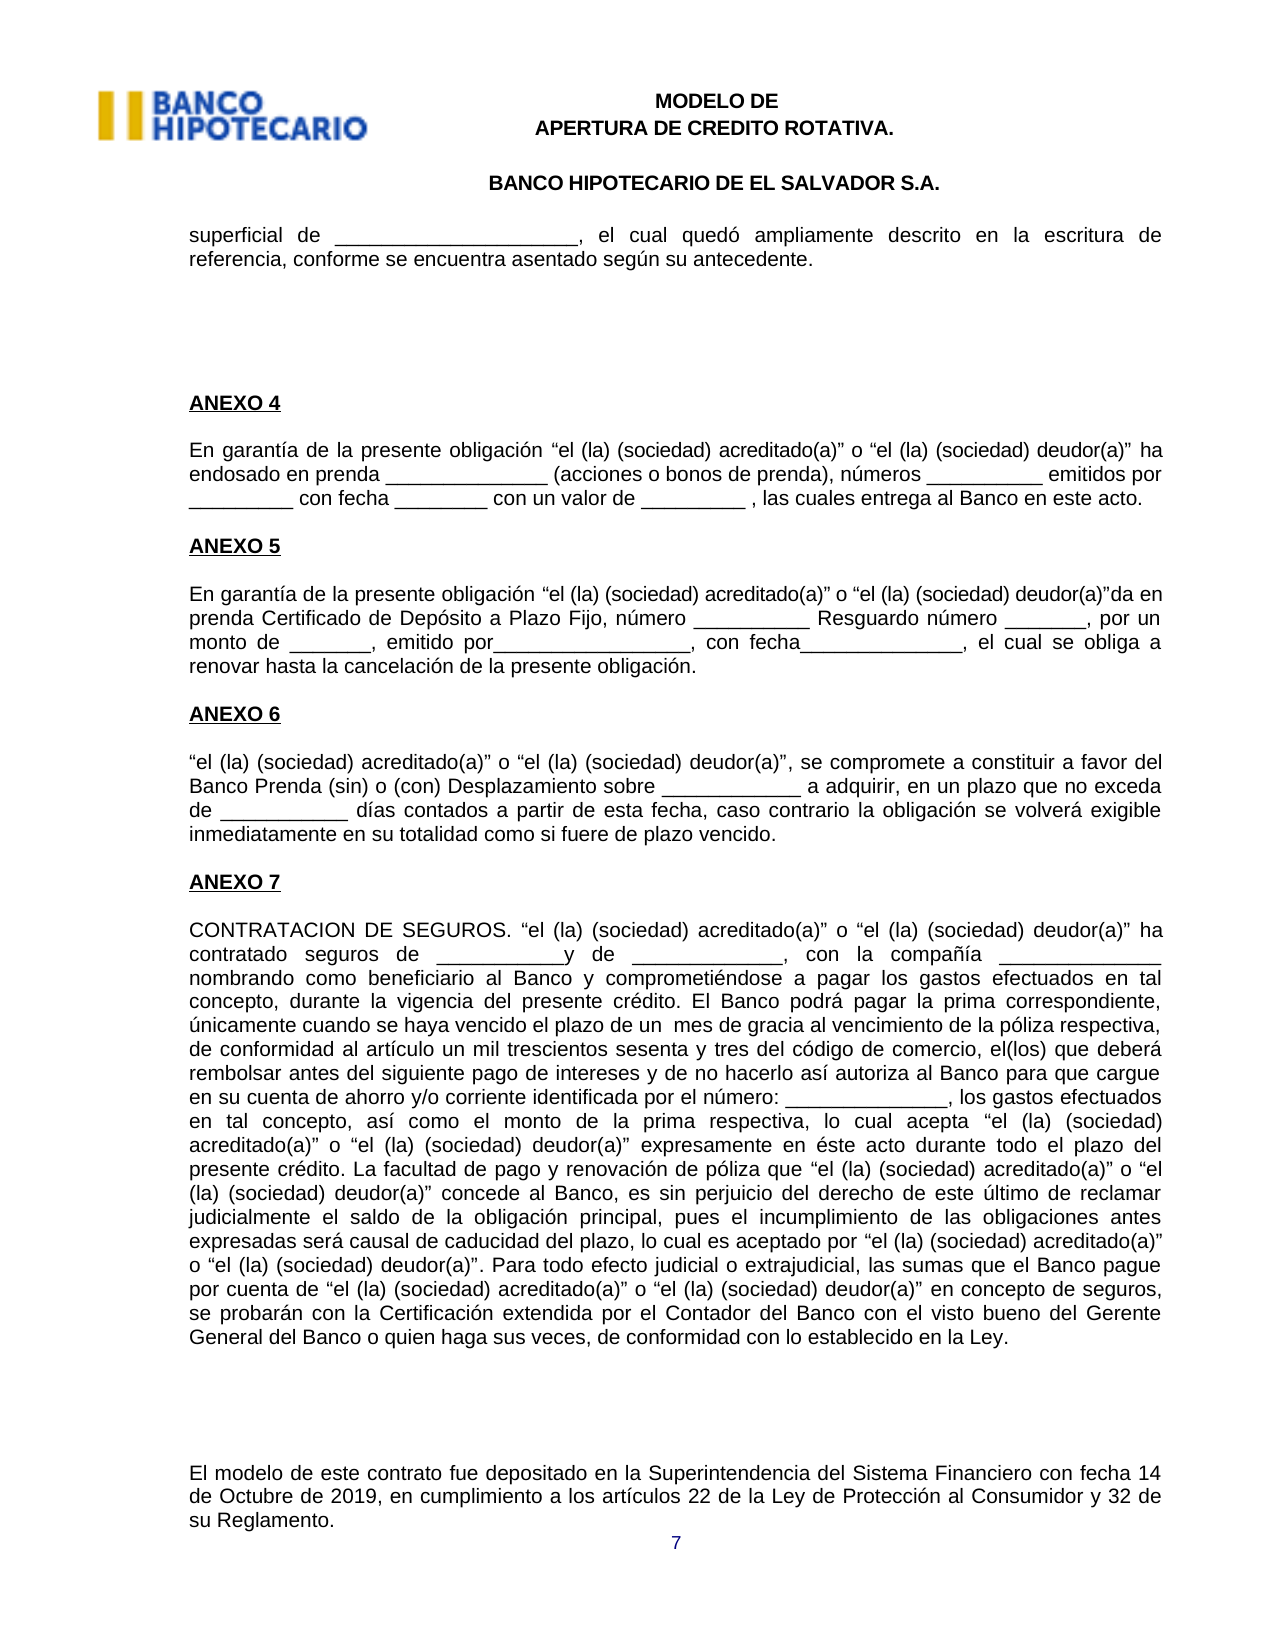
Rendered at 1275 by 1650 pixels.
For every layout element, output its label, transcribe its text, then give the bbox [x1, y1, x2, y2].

text ANEXO 5 [189, 534, 1163, 558]
text En garantía de la presente obligación “el (la) (sociedad) acreditado(a)” o “el (la) (sociedad) deudor(a)” ha endosado en prenda ______________ (acciones o bonos de prenda), números __________ emitidos por _________ con fecha ________ con un valor de _________ , las cuales entrega al Banco en este acto. [189, 438, 1163, 510]
text ANEXO 7 [189, 869, 1163, 893]
text En garantía de la presente obligación “el (la) (sociedad) acreditado(a)” o “el (la) (sociedad) deudor(a)”da en prenda Certificado de Depósito a Plazo Fijo, número __________ Resguardo número _______, por un monto de _______, emitido por_________________, con fecha______________, el cual se obliga a renovar hasta la cancelación de la presente obligación. [189, 582, 1163, 678]
text ANEXO 6 [189, 702, 1163, 726]
text “el (la) (sociedad) acreditado(a)” o “el (la) (sociedad) deudor(a)”, se compromete a constituir a favor del Banco Prenda (sin) o (con) Desplazamiento sobre ____________ a adquirir, en un plazo que no exceda de ___________ días contados a partir de esta fecha, caso contrario la obligación se volverá exigible inmediatamente en su totalidad como si fuere de plazo vencido. [189, 750, 1163, 846]
picture [79, 87, 388, 146]
text ANEXO 4 [189, 390, 1163, 414]
text CONTRATACION DE SEGUROS. “el (la) (sociedad) acreditado(a)” o “el (la) (sociedad) deudor(a)” ha contratado seguros de ___________y de _____________, con la compañía ______________ nombrando como beneficiario al Banco y comprometiéndose a pagar los gastos efectuados en tal concepto, durante la vigencia del presente crédito. El Banco podrá pagar la prima correspondiente, únicamente cuando se haya vencido el plazo de un mes de gracia al vencimiento de la póliza respectiva, de conformidad al artículo un mil trescientos sesenta y tres del código de comercio, el(los) que deberá rembolsar antes del siguiente pago de intereses y de no hacerlo así autoriza al Banco para que cargue en su cuenta de ahorro y/o corriente identificada por el número: ______________, los gastos efectuados en tal concepto, así como el monto de la prima respectiva, lo cual acepta “el (la) (sociedad) acreditado(a)” o “el (la) (sociedad) deudor(a)” expresamente en éste acto durante todo el plazo del presente crédito. La facultad de pago y renovación de póliza que “el (la) (sociedad) acreditado(a)” o “el (la) (sociedad) deudor(a)” concede al Banco, es sin perjuicio del derecho de este último de reclamar judicialmente el saldo de la obligación principal, pues el incumplimiento de las obligaciones antes expresadas será causal de caducidad del plazo, lo cual es aceptado por “el (la) (sociedad) acreditado(a)” o “el (la) (sociedad) deudor(a)”. Para todo efecto judicial o extrajudicial, las sumas que el Banco pague por cuenta de “el (la) (sociedad) acreditado(a)” o “el (la) (sociedad) deudor(a)” en concepto de seguros, se probarán con la Certificación extendida por el Contador del Banco con el visto bueno del Gerente General del Banco o quien haga sus veces, de conformidad con lo establecido en la Ley. [189, 917, 1163, 1349]
